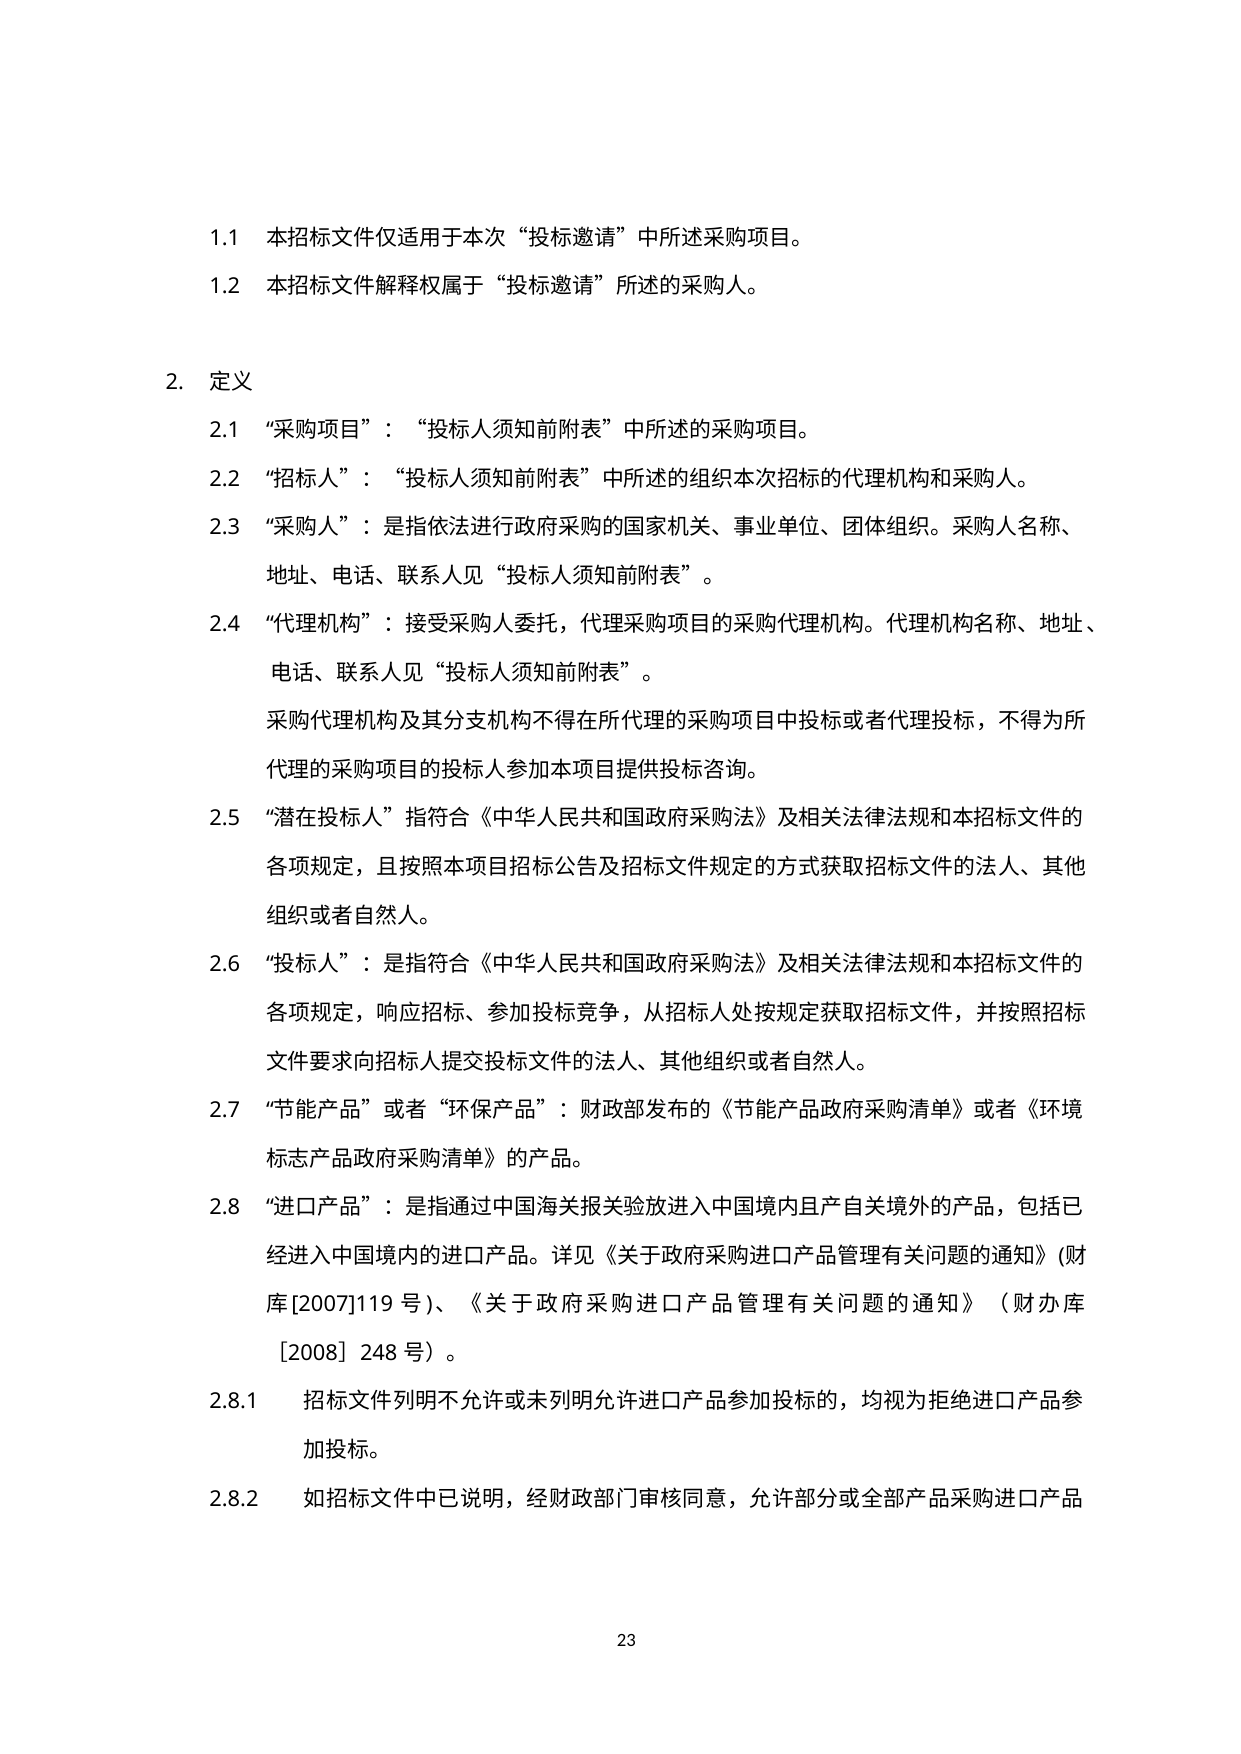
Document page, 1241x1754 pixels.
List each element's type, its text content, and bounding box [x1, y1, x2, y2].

text 采购代理机构及其分支机构不得在所代理的采购项目中投标或者代理投标，不得为所代理的采购项目的投标人参加本项目提供投标咨询。 [266, 703, 1087, 784]
list “潜在投标人”指符合《中华人民共和国政府采购法》及相关法律法规和本招标文件的各项规定，且按照本项目招标公告及招标文件规定的方式获取招标文件的法人、其他组织或者自然人。 [209, 800, 1087, 930]
list 定义 [165, 364, 1087, 396]
list “采购项目”：“投标人须知前附表”中所述的采购项目。 [209, 412, 1087, 444]
list “招标人”：“投标人须知前附表”中所述的组织本次招标的代理机构和采购人。 [209, 460, 1087, 493]
list “节能产品”或者“环保产品”：财政部发布的《节能产品政府采购清单》或者《环境标志产品政府采购清单》的产品。 [209, 1092, 1087, 1173]
list “进口产品”：是指通过中国海关报关验放进入中国境内且产自关境外的产品，包括已经进入中国境内的进口产品。详见《关于政府采购进口产品管理有关问题的通知》(财库[2007]119号)、《关于政府采购进口产品管理有关问题的通知》（财办库［2008］248 号）。 [209, 1189, 1087, 1367]
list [209, 1480, 1087, 1513]
list 招标文件列明不允许或未列明允许进口产品参加投标的，均视为拒绝进口产品参加投标。 [209, 1383, 1087, 1464]
list “采购人”：是指依法进行政府采购的国家机关、事业单位、团体组织。采购人名称、 地址、电话、联系人见“投标人须知前附表”。 [209, 509, 1087, 590]
list “代理机构”：接受采购人委托，代理采购项目的采购代理机构。代理机构名称、地址、 电话、联系人见“投标人须知前附表”。 [209, 606, 1087, 687]
list 本招标文件仅适用于本次“投标邀请”中所述采购项目。 [209, 219, 1087, 252]
list “投标人”：是指符合《中华人民共和国政府采购法》及相关法律法规和本招标文件的各项规定，响应招标、参加投标竞争，从招标人处按规定获取招标文件，并按照招标文件要求向招标人提交投标文件的法人、其他组织或者自然人。 [209, 946, 1087, 1076]
list 本招标文件解释权属于“投标邀请”所述的采购人。 [209, 268, 1087, 300]
